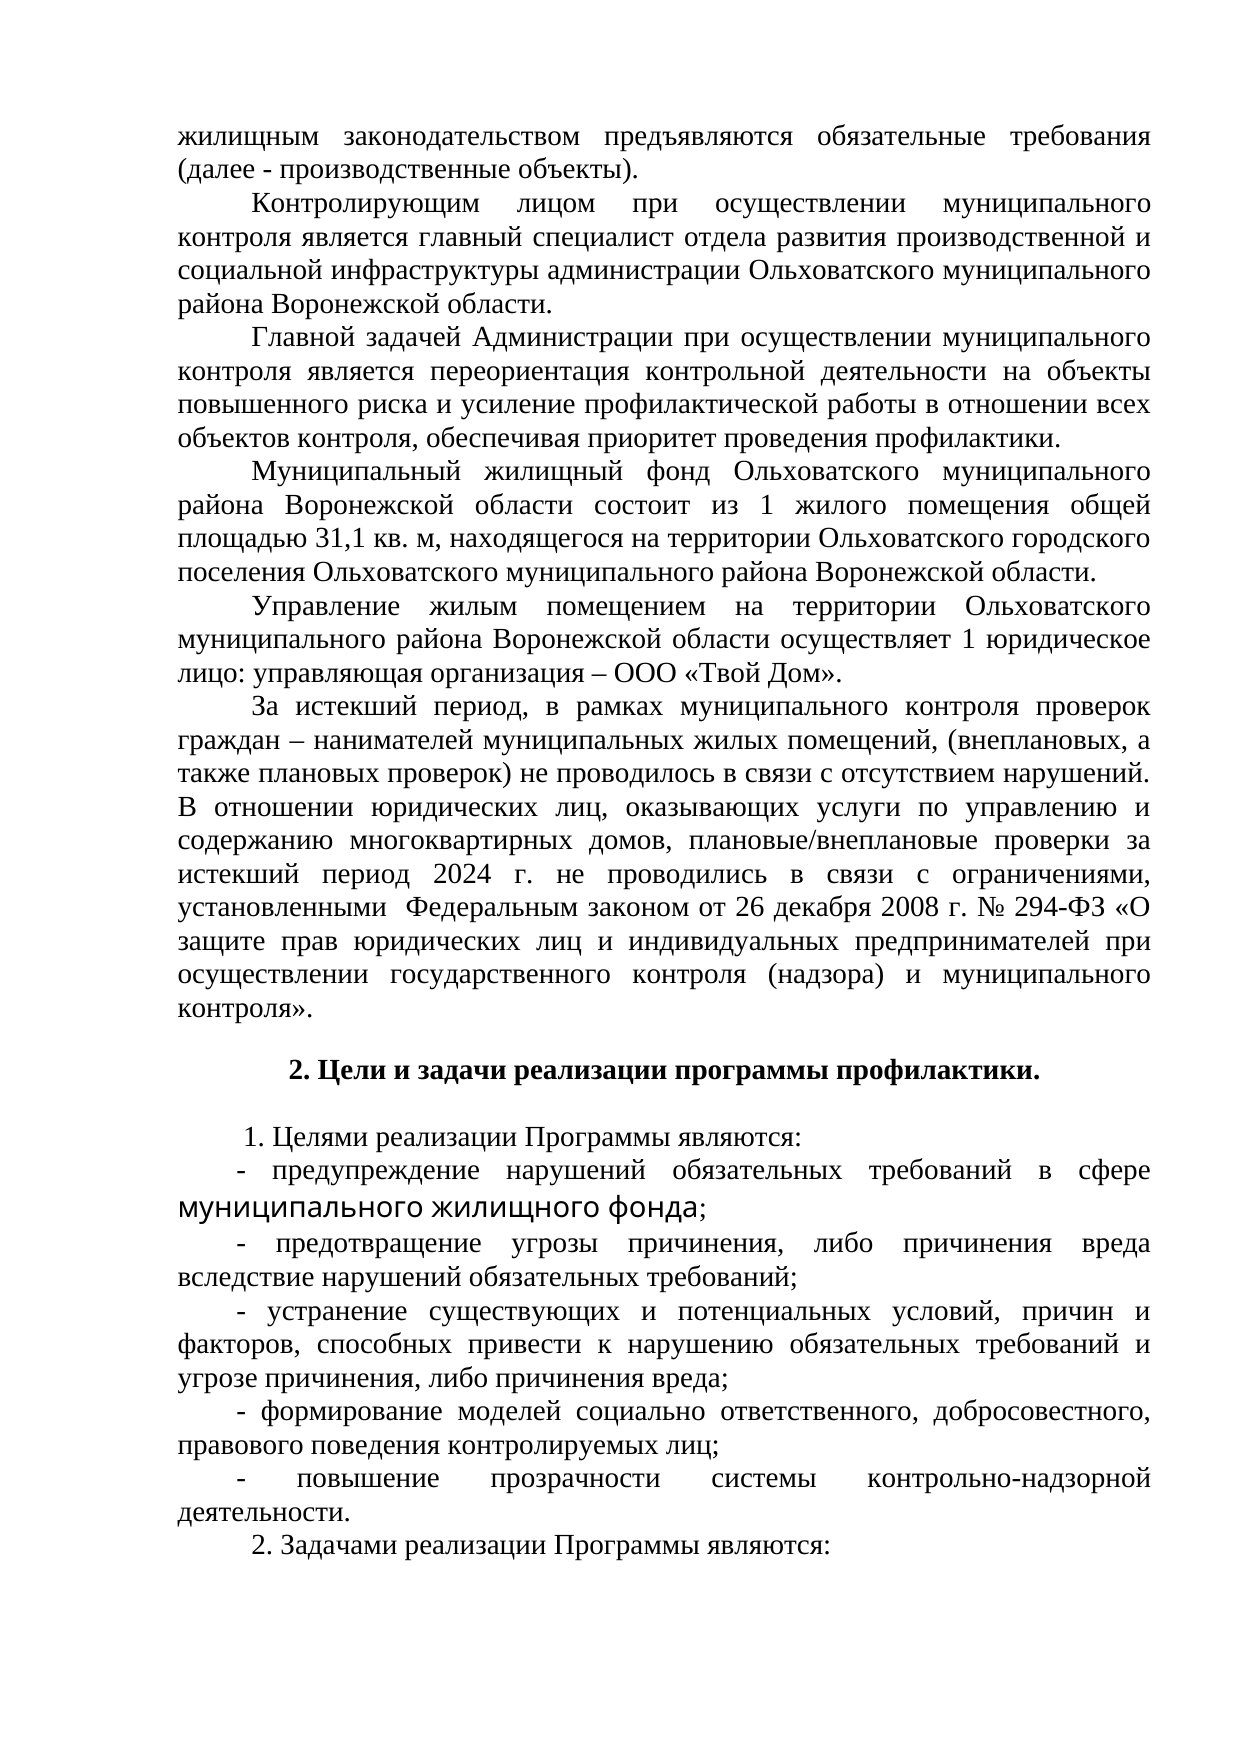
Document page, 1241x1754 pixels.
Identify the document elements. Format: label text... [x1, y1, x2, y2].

text 2. Цели и задачи реализации программы профилактики. [177, 1052, 1152, 1085]
text 1. Целями реализации Программы являются: [177, 1119, 1152, 1152]
text - устранение существующих и потенциальных условий, причин и факторов, способных привести к нарушению обязательных требований и угрозе причинения, либо причинения вреда; [177, 1293, 1152, 1393]
text - предотвращение угрозы причинения, либо причинения вреда вследствие нарушений обязательных требований; [177, 1226, 1152, 1293]
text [177, 118, 1152, 185]
text Контролирующим лицом при осуществлении муниципального контроля является главный специалист отдела развития производственной и социальной инфраструктуры администрации Ольховатского муниципального района Воронежской области. [177, 185, 1152, 319]
text - формирование моделей социально ответственного, добросовестного, правового поведения контролируемых лиц; [177, 1393, 1152, 1460]
text Главной задачей Администрации при осуществлении муниципального контроля является переориентация контрольной деятельности на объекты повышенного риска и усиление профилактической работы в отношении всех объектов контроля, обеспечивая приоритет проведения профилактики. [177, 319, 1152, 453]
text За истекший период, в рамках муниципального контроля проверок граждан – нанимателей муниципальных жилых помещений, (внеплановых, а также плановых проверок) не проводилось в связи с отсутствием нарушений. В отношении юридических лиц, оказывающих услуги по управлению и содержанию многоквартирных домов, плановые/внеплановые проверки за истекший период 2024 г. не проводились в связи с ограничениями, установленными Федеральным законом от 26 декабря 2008 г. № 294-ФЗ «О защите прав юридических лиц и индивидуальных предпринимателей при осуществлении государственного контроля (надзора) и муниципального контроля». [177, 688, 1152, 1024]
text Управление жилым помещением на территории Ольховатского муниципального района Воронежской области осуществляет 1 юридическое лицо: управляющая организация – ООО «Твой Дом». [177, 588, 1152, 688]
text Муниципальный жилищный фонд Ольховатского муниципального района Воронежской области состоит из 1 жилого помещения общей площадью 31,1 кв. м, находящегося на территории Ольховатского городского поселения Ольховатского муниципального района Воронежской области. [177, 453, 1152, 588]
text - повышение прозрачности системы контрольно-надзорной деятельности. [177, 1460, 1152, 1527]
text 2. Задачами реализации Программы являются: [177, 1527, 1152, 1561]
text - предупреждение нарушений обязательных требований в сфере муниципального жилищного фонда; [177, 1152, 1152, 1226]
